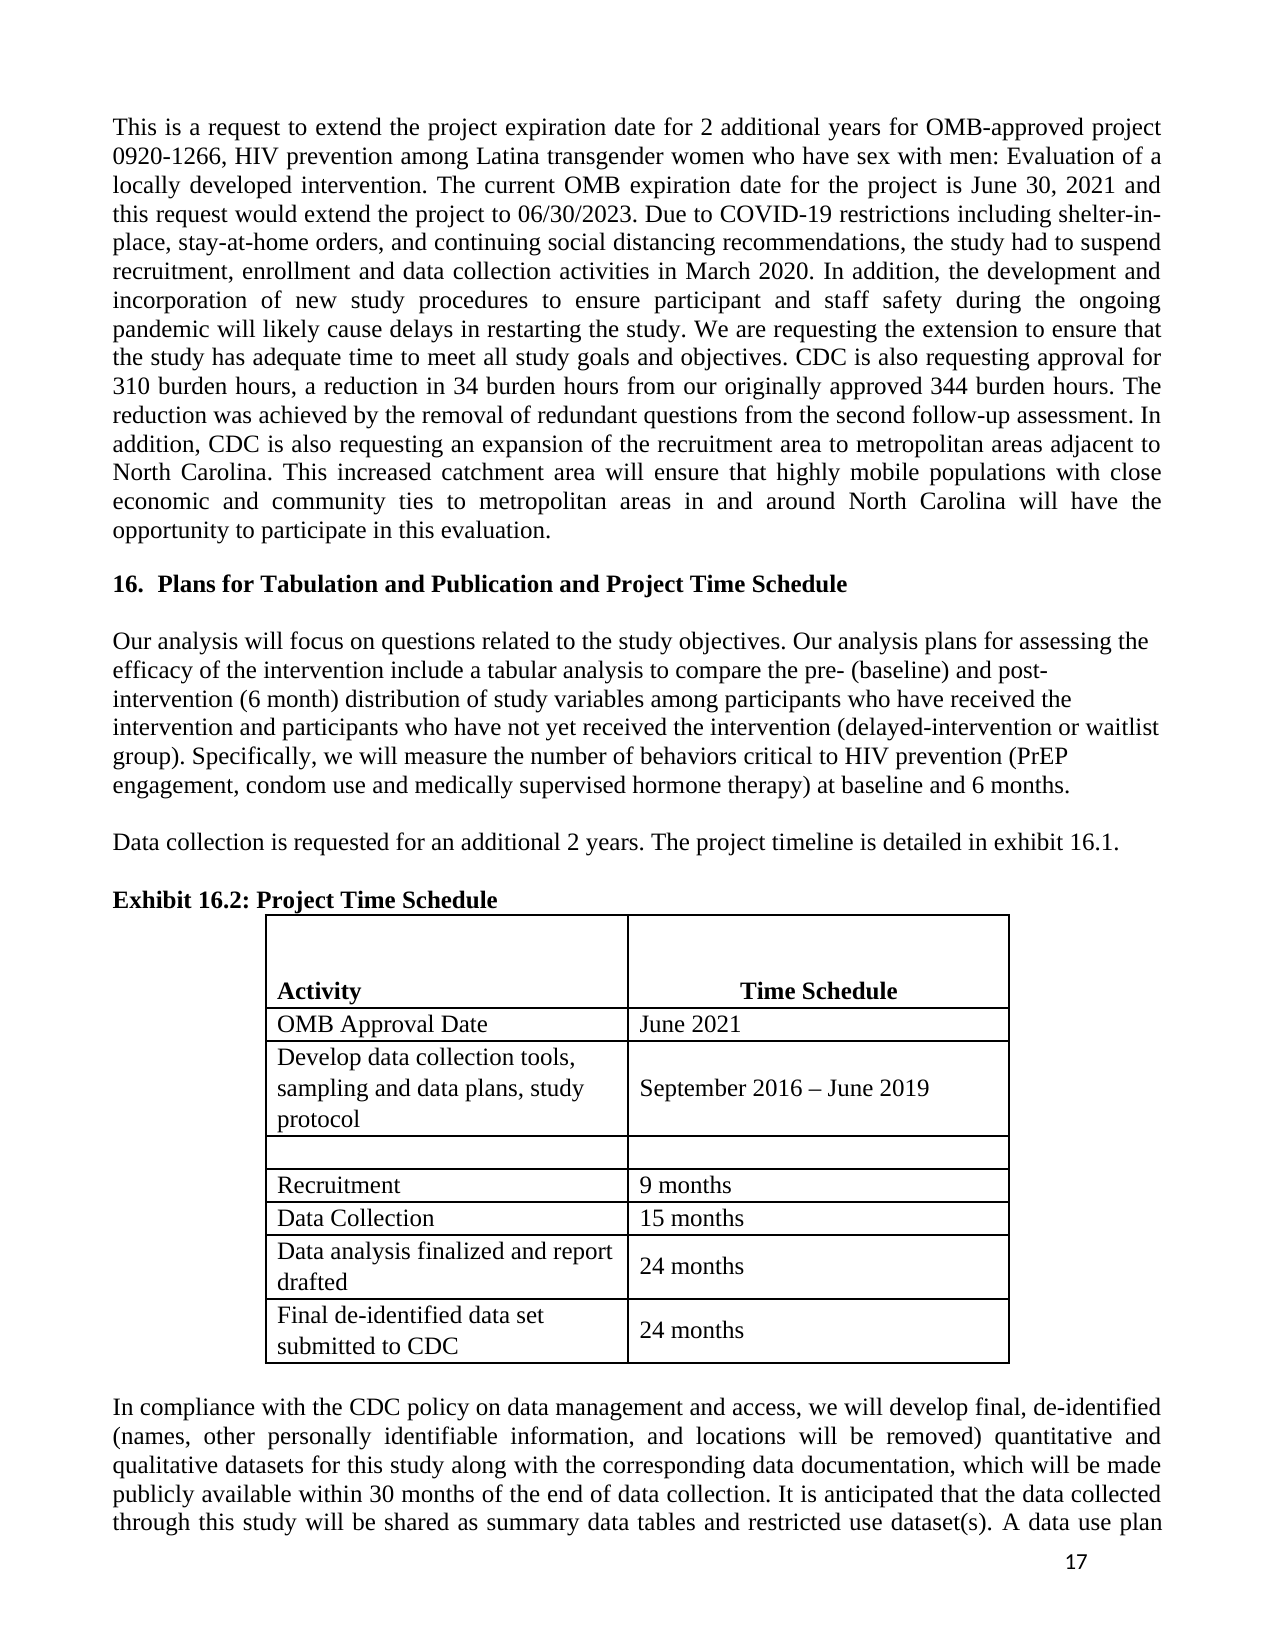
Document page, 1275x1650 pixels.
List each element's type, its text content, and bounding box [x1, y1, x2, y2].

text This is a request to extend the project expiration date for 2 additional years for OMB-approved project 0920-1266, HIV prevention among Latina transgender women who have sex with men: Evaluation of a locally developed intervention. The current OMB expiration date for the project is June 30, 2021 and this request would extend the project to 06/30/2023. Due to COVID-19 restrictions including shelter-in-place, stay-at-home orders, and continuing social distancing recommendations, the study had to suspend recruitment, enrollment and data collection activities in March 2020. In addition, the development and incorporation of new study procedures to ensure participant and staff safety during the ongoing pandemic will likely cause delays in restarting the study. We are requesting the extension to ensure that the study has adequate time to meet all study goals and objectives. CDC is also requesting approval for 310 burden hours, a reduction in 34 burden hours from our originally approved 344 burden hours. The reduction was achieved by the removal of redundant questions from the second follow-up assessment. In addition, CDC is also requesting an expansion of the recruitment area to metropolitan areas adjacent to North Carolina. This increased catchment area will ensure that highly mobile populations with close economic and community ties to metropolitan areas in and around North Carolina will have the opportunity to participate in this evaluation. [112, 112, 1162, 544]
table_cell June 2021 [629, 1009, 1008, 1040]
table_header Time Schedule [629, 916, 1008, 1007]
table_cell [267, 1137, 627, 1168]
table_cell Develop data collection tools, sampling and data plans, study protocol [267, 1042, 627, 1135]
text Data collection is requested for an additional 2 years. The project timeline is detailed in exhibit 16.1. [112, 827, 1162, 856]
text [112, 1392, 1162, 1536]
table_cell Data analysis finalized and report drafted [267, 1236, 627, 1298]
table_cell OMB Approval Date [267, 1009, 627, 1040]
table_cell 24 months [629, 1300, 1008, 1362]
subtitle Plans for Tabulation and Publication and Project Time Schedule [112, 569, 1162, 597]
table_cell Final de-identified data set submitted to CDC [267, 1300, 627, 1362]
table_cell 24 months [629, 1236, 1008, 1298]
table_cell Data Collection [267, 1203, 627, 1234]
table_cell 9 months [629, 1170, 1008, 1201]
table_cell September 2016 – June 2019 [629, 1042, 1008, 1135]
table_cell [629, 1137, 1008, 1168]
table_cell 15 months [629, 1203, 1008, 1234]
table_header Activity [267, 916, 627, 1007]
table_cell Recruitment [267, 1170, 627, 1201]
text Our analysis will focus on questions related to the study objectives. Our analysis plans for assessing the efficacy of the intervention include a tabular analysis to compare the pre- (baseline) and post-intervention (6 month) distribution of study variables among participants who have received the intervention and participants who have not yet received the intervention (delayed-intervention or waitlist group). Specifically, we will measure the number of behaviors critical to HIV prevention (PrEP engagement, condom use and medically supervised hormone therapy) at baseline and 6 months. [112, 626, 1162, 799]
